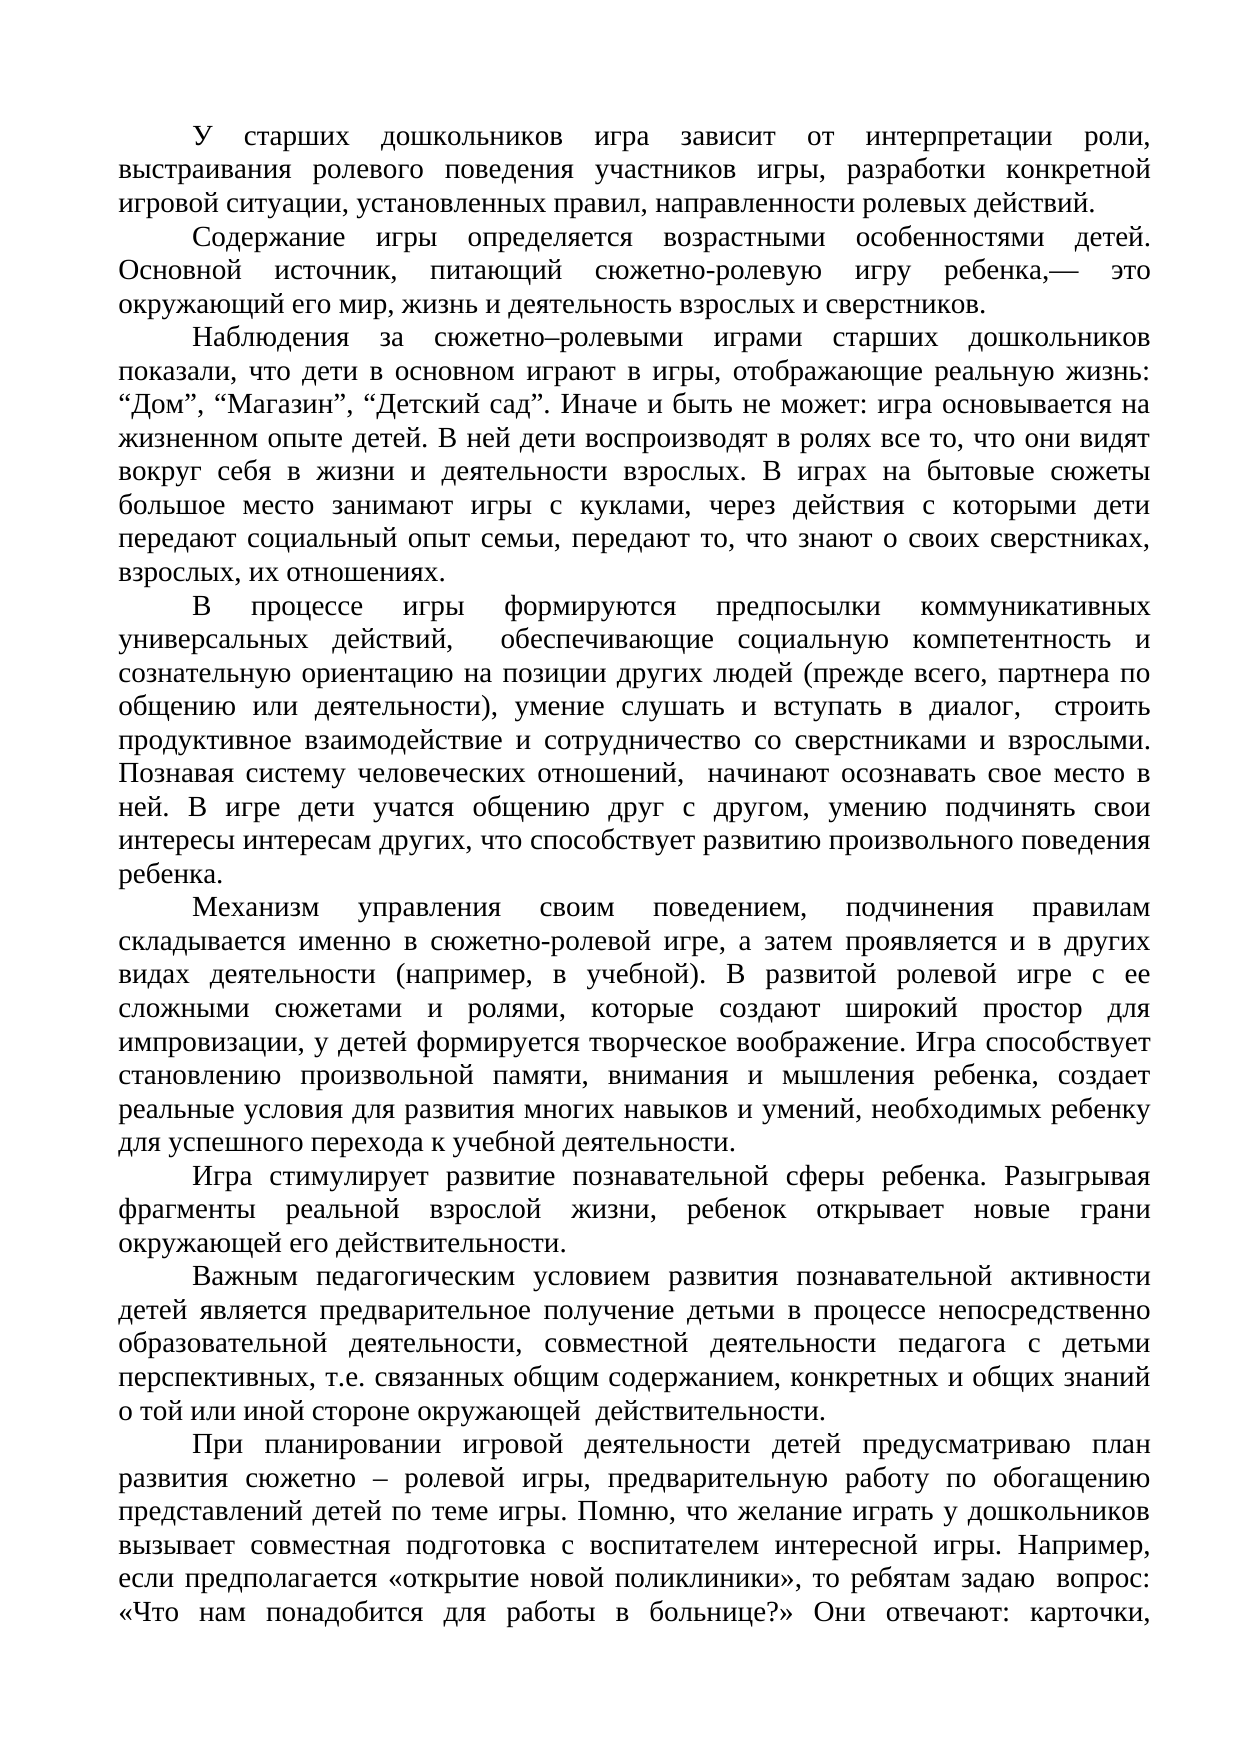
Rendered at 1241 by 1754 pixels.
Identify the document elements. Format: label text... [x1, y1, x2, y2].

text Наблюдения за сюжетно–ролевыми играми старших дошкольников показали, что дети в основном играют в игры, отображающие реальную жизнь: “Дом”, “Магазин”, “Детский сад”. Иначе и быть не может: игра основывается на жизненном опыте детей. В ней дети воспроизводят в ролях все то, что они видят вокруг себя в жизни и деятельности взрослых. В играх на бытовые сюжеты большое место занимают игры с куклами, через действия с которыми дети передают социальный опыт семьи, передают то, что знают о своих сверстниках, взрослых, их отношениях. [118, 319, 1152, 588]
text Важным педагогическим условием развития познавательной активности детей является предварительное получение детьми в процессе непосредственно образовательной деятельности, совместной деятельности педагога с детьми перспективных, т.е. связанных общим содержанием, конкретных и общих знаний о той или иной стороне окружающей действительности. [118, 1258, 1152, 1426]
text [118, 1426, 1152, 1627]
text Игра стимулирует развитие познавательной сферы ребенка. Разыгрывая фрагменты реальной взрослой жизни, ребенок открывает новые грани окружающей его действительности. [118, 1158, 1152, 1258]
text В процессе игры формируются предпосылки коммуникативных универсальных действий, обеспечивающие социальную компетентность и сознательную ориентацию на позиции других людей (прежде всего, партнера по общению или деятельности), умение слушать и вступать в диалог, строить продуктивное взаимодействие и сотрудничество со сверстниками и взрослыми. Познавая систему человеческих отношений, начинают осознавать свое место в ней. В игре дети учатся общению друг с другом, умению подчинять свои интересы интересам других, что способствует развитию произвольного поведения ребенка. [118, 588, 1152, 889]
text Содержание игры определяется возрастными особенностями детей. Основной источник, питающий сюжетно-ролевую игру ребенка,— это окружающий его мир, жизнь и деятельность взрослых и сверстников. [118, 219, 1152, 319]
text У старших дошкольников игра зависит от интерпретации роли, выстраивания ролевого поведения участников игры, разработки конкретной игровой ситуации, установленных правил, направленности ролевых действий. [118, 118, 1152, 219]
text Механизм управления своим поведением, подчинения правилам складывается именно в сюжетно-ролевой игре, а затем проявляется и в других видах деятельности (например, в учебной). В развитой ролевой игре с ее сложными сюжетами и ролями, которые создают широкий простор для импровизации, у детей формируется творческое воображение. Игра способствует становлению произвольной памяти, внимания и мышления ребенка, создает реальные условия для развития многих навыков и умений, необходимых ребенку для успешного перехода к учебной деятельности. [118, 889, 1152, 1158]
